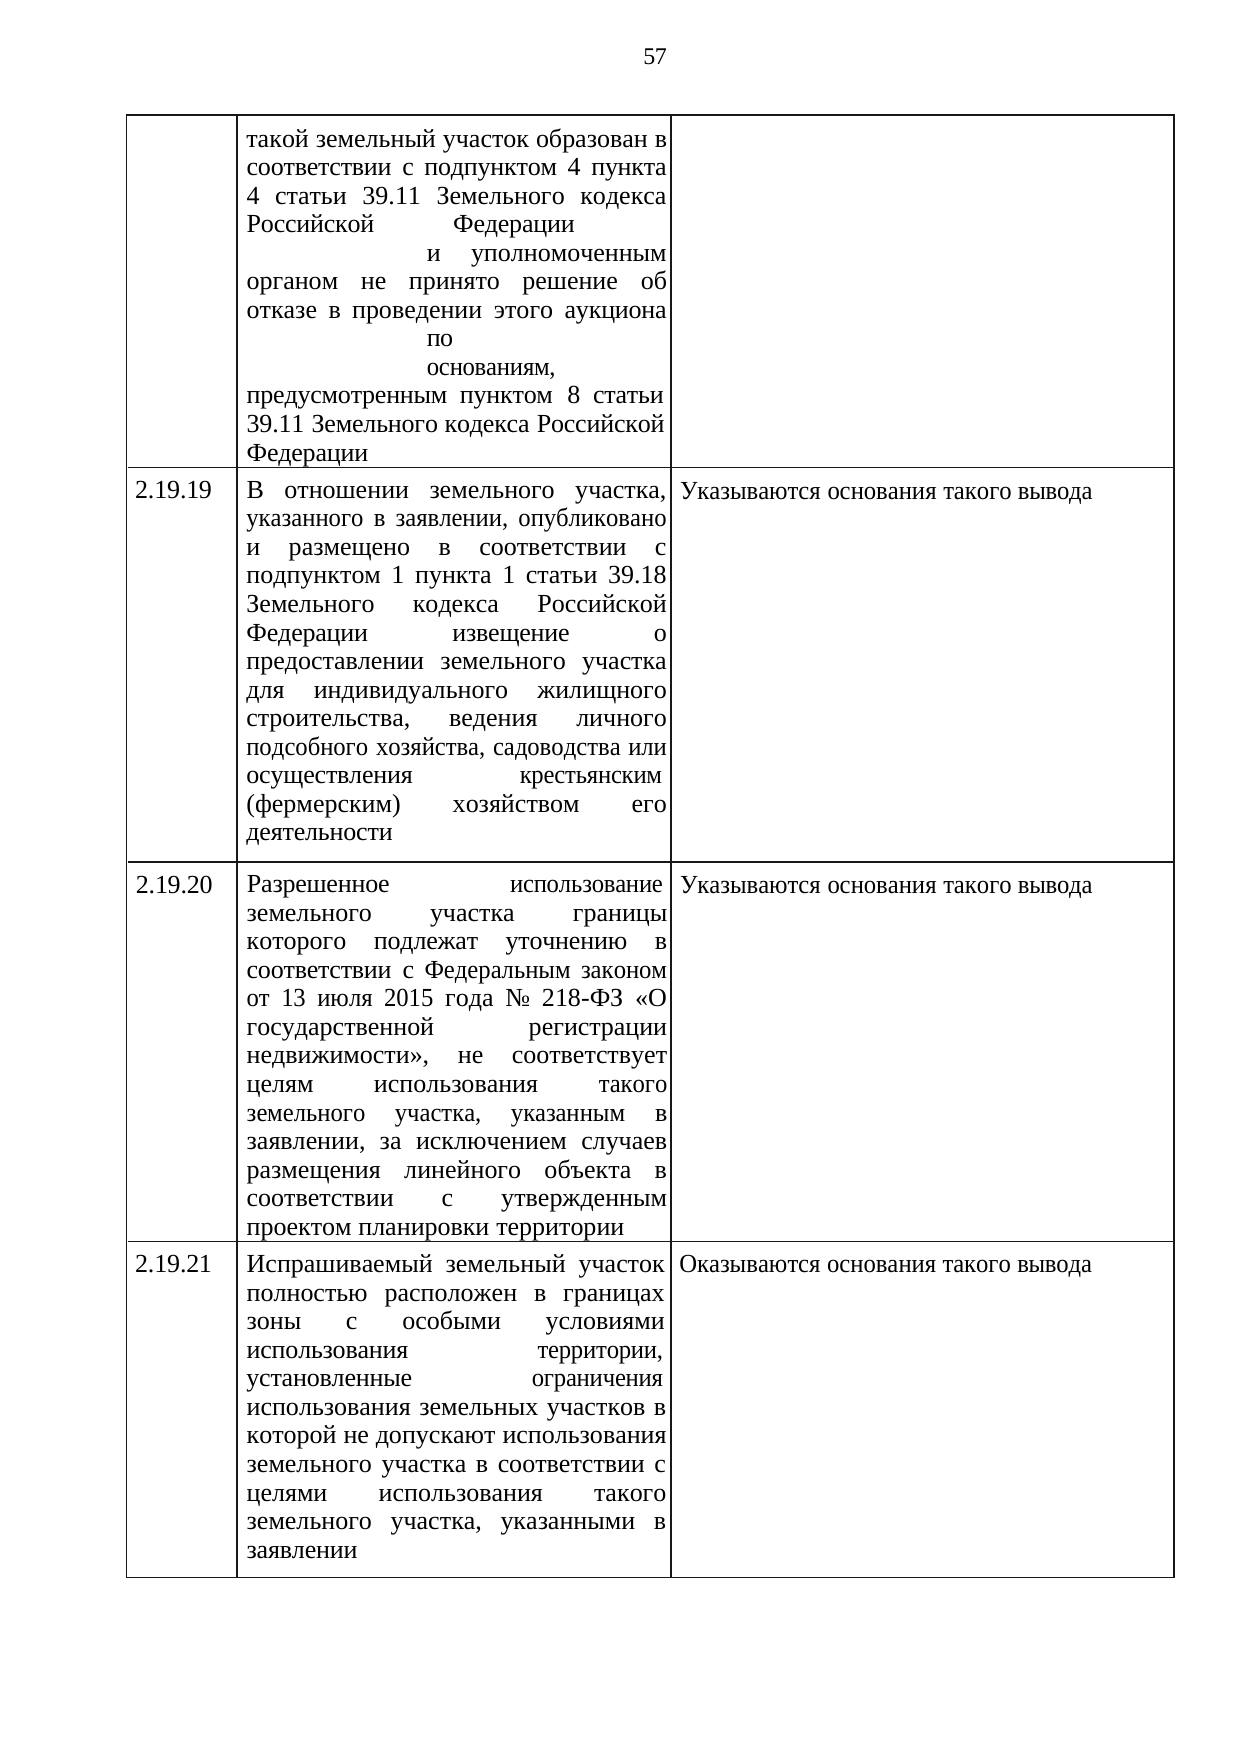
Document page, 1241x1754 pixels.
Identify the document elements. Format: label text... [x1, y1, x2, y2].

table_cell Оказываются основания такого вывода [672, 1242, 1173, 1577]
table_cell 2.19.20 [127, 862, 236, 1241]
table_header [127, 116, 236, 467]
table_cell В отношении земельного участка, указанного в заявлении, опубликовано и размещено в соответствии с подпунктом 1 пункта 1 статьи 39.18 Земельного кодекса Российской Федерации извещение о предоставлении земельного участка для индивидуального жилищного строительства, ведения личного подсобного хозяйства, садоводства или осуществления крестьянским (фермерским) хозяйством его деятельности [238, 468, 670, 861]
table_cell Разрешенное использование земельного участка границы которого подлежат уточнению в соответствии с Федеральным законом от 13 июля 2015 года № 218-ФЗ «О государственной регистрации недвижимости», не соответствует целям использования такого земельного участка, указанным в заявлении, за исключением случаев размещения линейного объекта в соответствии с утвержденным проектом планировки территории [238, 863, 670, 1241]
table_cell 2.19.19 [127, 468, 236, 861]
table_cell Указываются основания такого вывода [672, 468, 1173, 861]
table_cell 2.19.21 [127, 1242, 236, 1577]
table_header такой земельный участок образован в соответствии с подпунктом 4 пункта 4 статьи 39.11 Земельного кодекса Российской Федерации и уполномоченным органом не принято решение об отказе в проведении этого аукциона по основаниям, предусмотренным пунктом 8 статьи 39.11 Земельного кодекса Российской Федерации [238, 116, 670, 467]
table_cell Указываются основания такого вывода [672, 863, 1173, 1241]
table_cell Испрашиваемый земельный участок полностью расположен в границах зоны с особыми условиями использования территории, установленные ограничения использования земельных участков в которой не допускают использования земельного участка в соответствии с целями использования такого земельного участка, указанными в заявлении [238, 1242, 670, 1577]
table_header [672, 116, 1173, 467]
